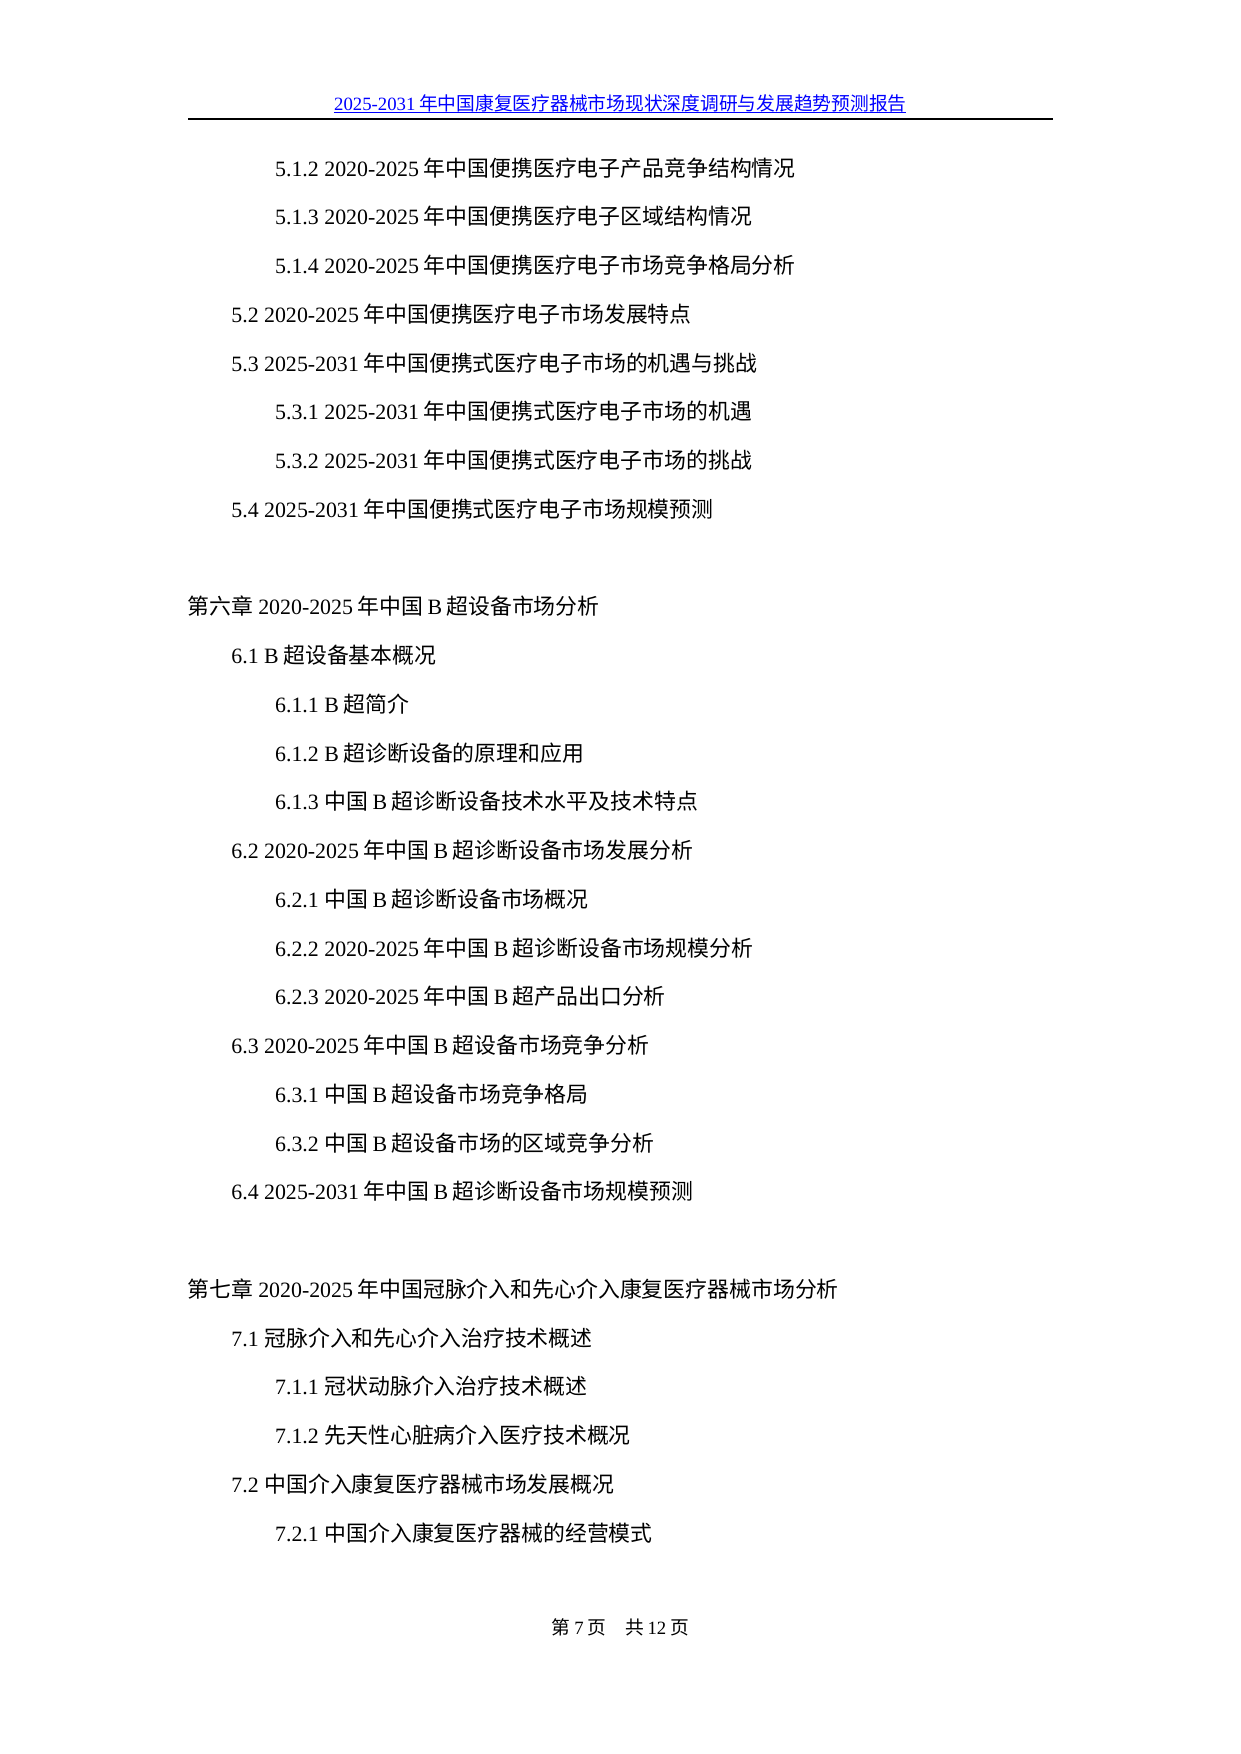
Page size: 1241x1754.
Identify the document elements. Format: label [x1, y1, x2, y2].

text [187, 150, 1053, 1548]
